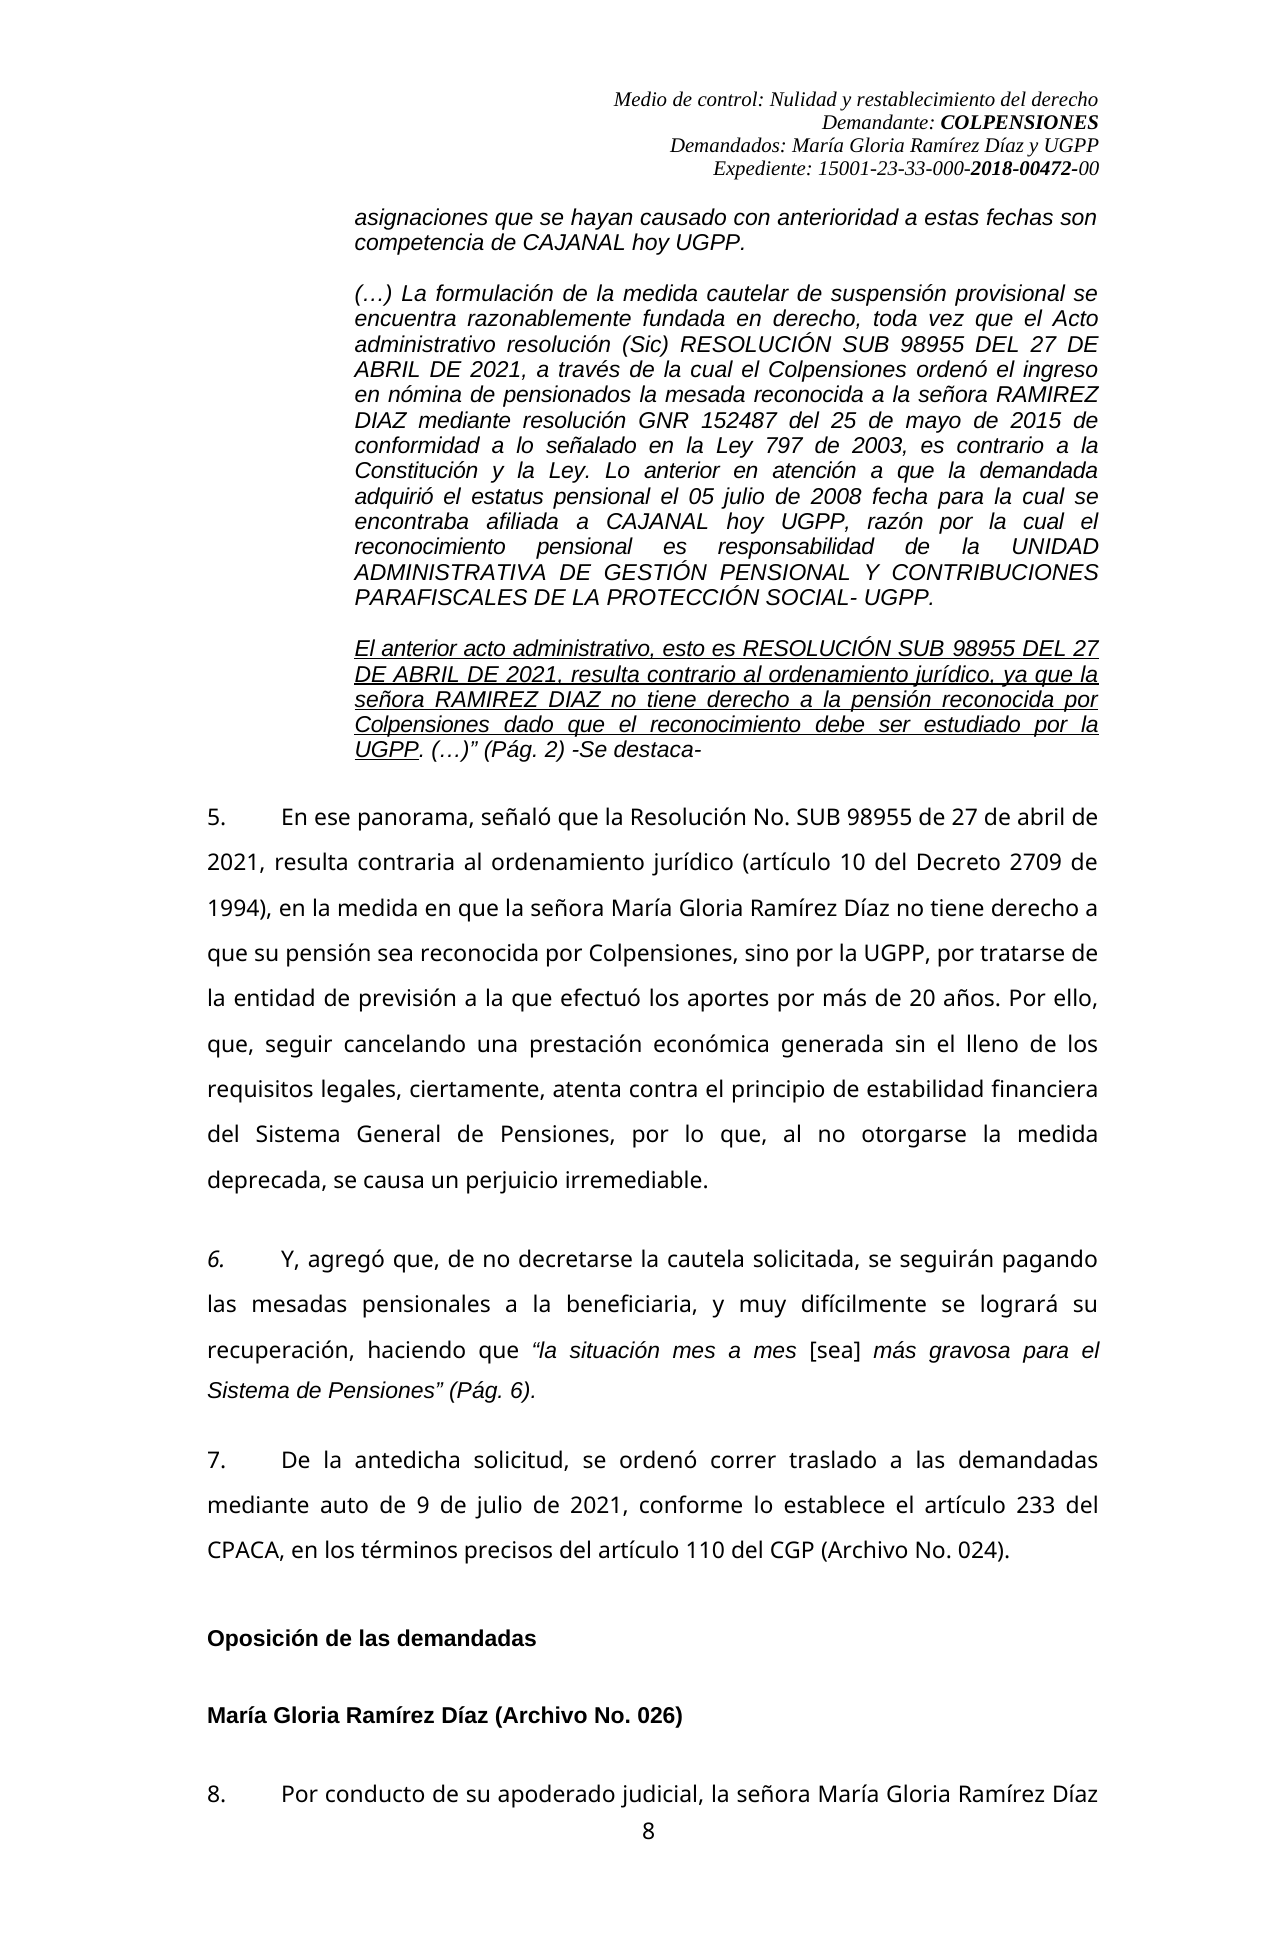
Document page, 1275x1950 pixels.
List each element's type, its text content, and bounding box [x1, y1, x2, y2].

list De la antedicha solicitud, se ordenó correr traslado a las demandadas mediante auto de 9 de julio de 2021, conforme lo establece el artículo 233 del CPACA, en los términos precisos del artículo 110 del CGP (Archivo No. 024). [207, 1444, 1099, 1566]
text María Gloria Ramírez Díaz (Archivo No. 026) [207, 1702, 1110, 1728]
text El anterior acto administrativo, esto es RESOLUCIÓN SUB 98955 DEL 27 DE ABRIL DE 2021, resulta contrario al ordenamiento jurídico, ya que la señora RAMIREZ DIAZ no tiene derecho a la pensión reconocida por Colpensiones dado que el reconocimiento debe ser estudiado por la UGPP. (…)” (Pág. 2) -Se destaca- [354, 685, 1099, 734]
list Y, agregó que, de no decretarse la cautela solicitada, se seguirán pagando las mesadas pensionales a la beneficiaria, y muy difícilmente se logrará su recuperación, haciendo que “la situación mes a mes [sea] más gravosa para el Sistema de Pensiones” (Pág. 6). [207, 1243, 1099, 1403]
subtitle Oposición de las demandadas [207, 1625, 1110, 1651]
list En ese panorama, señaló que la Resolución No. SUB 98955 de 27 de abril de 2021, resulta contraria al ordenamiento jurídico (artículo 10 del Decreto 2709 de 1994), en la medida en que la señora María Gloria Ramírez Díaz no tiene derecho a que su pensión sea reconocida por Colpensiones, sino por la UGPP, por tratarse de la entidad de previsión a la que efectuó los aportes por más de 20 años. Por ello, que, seguir cancelando una prestación económica generada sin el lleno de los requisitos legales, ciertamente, atenta contra el principio de estabilidad financiera del Sistema General de Pensiones, por lo que, al no otorgarse la medida deprecada, se causa un perjuicio irremediable. [207, 801, 1099, 1195]
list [207, 1778, 1099, 1810]
text (…) La formulación de la medida cautelar de suspensión provisional se encuentra razonablemente fundada en derecho, toda vez que el Acto administrativo resolución (Sic) RESOLUCIÓN SUB 98955 DEL 27 DE ABRIL DE 2021, a través de la cual el Colpensiones ordenó el ingreso en nómina de pensionados la mesada reconocida a la señora RAMIREZ DIAZ mediante resolución GNR 152487 del 25 de mayo de 2015 de conformidad a lo señalado en la Ley 797 de 2003, es contrario a la Constitución y la Ley. Lo anterior en atención a que la demandada adquirió el estatus pensional el 05 julio de 2008 fecha para la cual se encontraba afiliada a CAJANAL hoy UGPP, razón por la cual el reconocimiento pensional es responsabilidad de la UNIDAD ADMINISTRATIVA DE GESTIÓN PENSIONAL Y CONTRIBUCIONES PARAFISCALES DE LA PROTECCIÓN SOCIAL- UGPP. [354, 281, 1099, 610]
text asignaciones que se hayan causado con anterioridad a estas fechas son competencia de CAJANAL hoy UGPP. [354, 205, 1098, 256]
text El anterior acto administrativo, esto es RESOLUCIÓN SUB 98955 DEL 27 DE ABRIL DE 2021, resulta contrario al ordenamiento jurídico, ya que la señora RAMIREZ DIAZ no tiene derecho a la pensión reconocida por Colpensiones dado que el reconocimiento debe ser estudiado por la UGPP. (…)” (Pág. 2) -Se destaca- [354, 735, 1099, 763]
